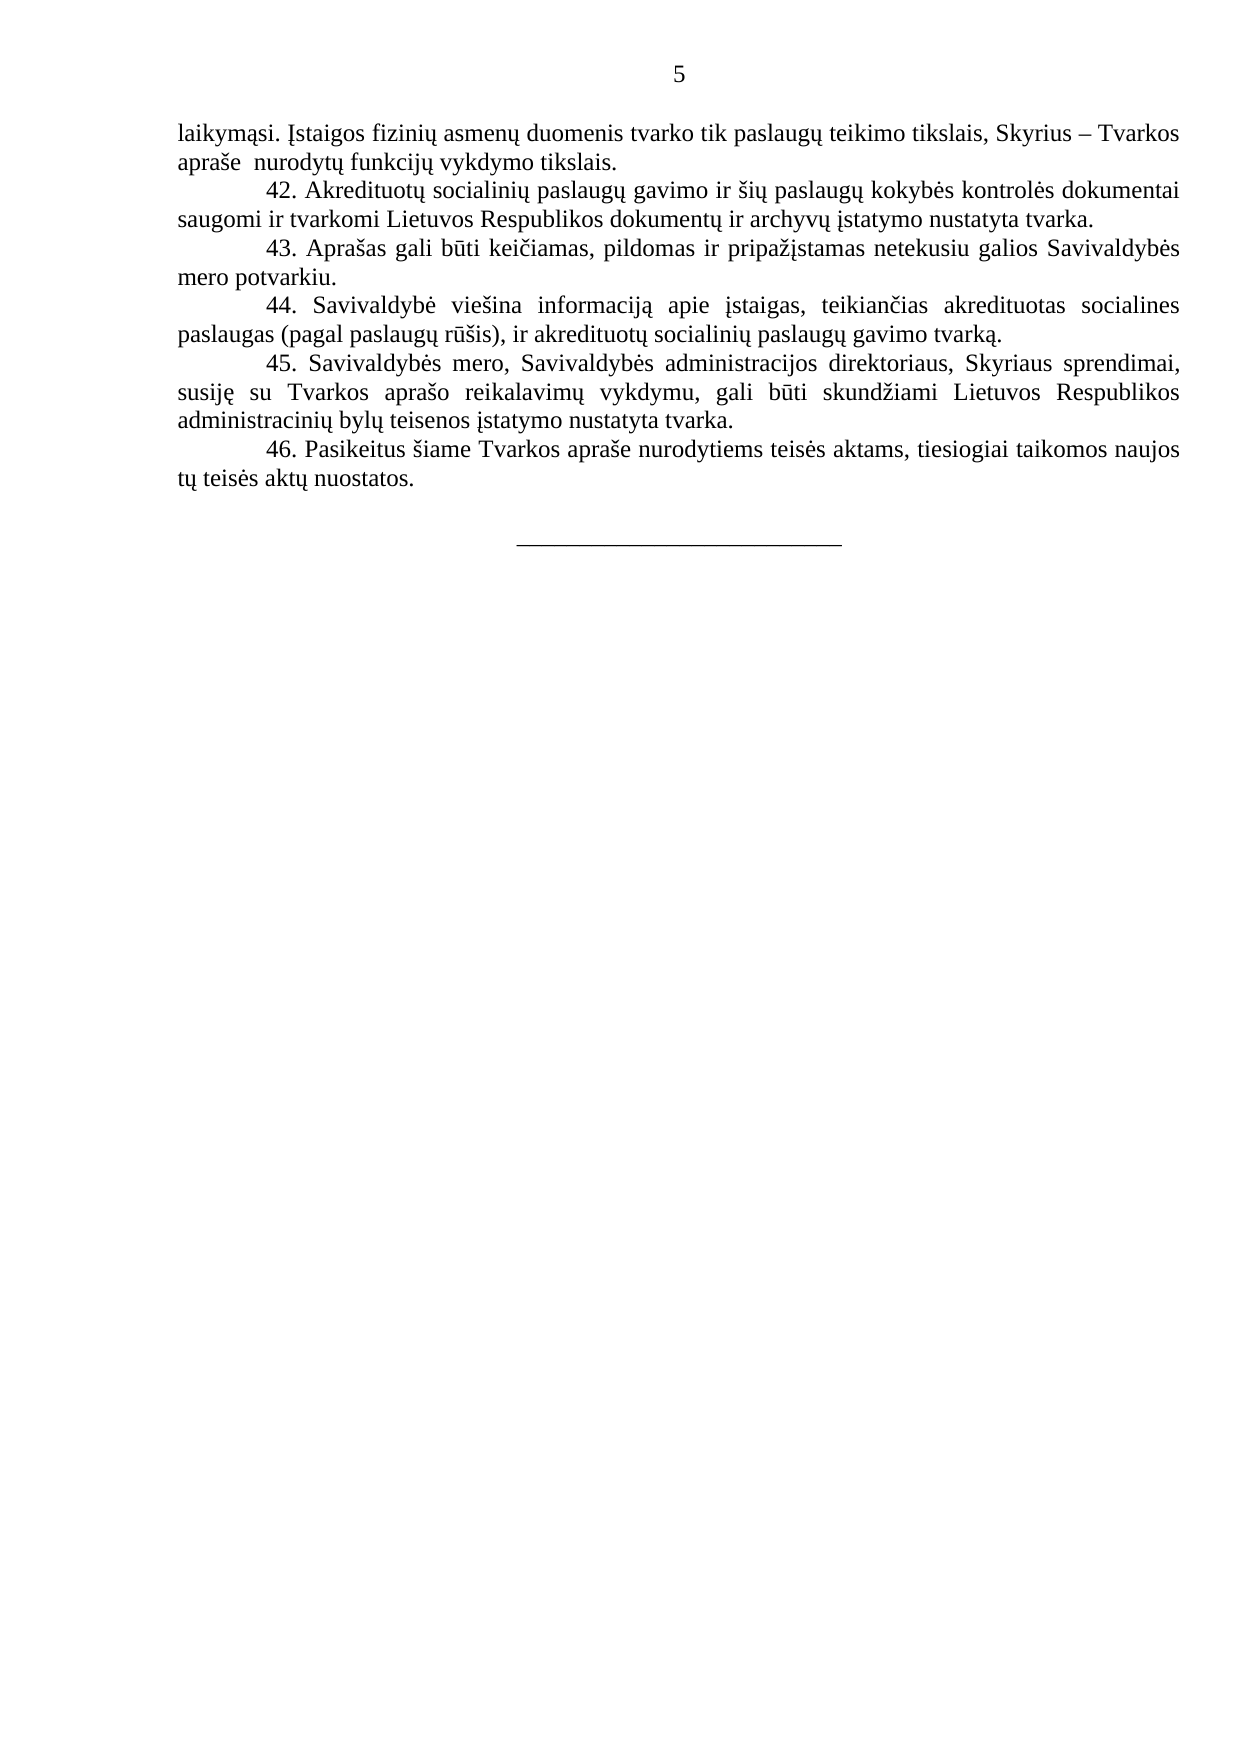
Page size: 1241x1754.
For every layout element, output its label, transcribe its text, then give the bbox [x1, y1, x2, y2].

text 44. Savivaldybė viešina informaciją apie įstaigas, teikiančias akredituotas socialines paslaugas (pagal paslaugų rūšis), ir akredituotų socialinių paslaugų gavimo tvarką. [177, 291, 1181, 348]
text 42. Akredituotų socialinių paslaugų gavimo ir šių paslaugų kokybės kontrolės dokumentai saugomi ir tvarkomi Lietuvos Respublikos dokumentų ir archyvų įstatymo nustatyta tvarka. [177, 176, 1181, 233]
text 43. Aprašas gali būti keičiamas, pildomas ir pripažįstamas netekusiu galios Savivaldybės mero potvarkiu. [177, 233, 1181, 291]
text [177, 118, 1181, 176]
text __________________________ [177, 521, 1181, 549]
text 46. Pasikeitus šiame Tvarkos apraše nurodytiems teisės aktams, tiesiogiai taikomos naujos tų teisės aktų nuostatos. [177, 434, 1181, 492]
text 45. Savivaldybės mero, Savivaldybės administracijos direktoriaus, Skyriaus sprendimai, susiję su Tvarkos aprašo reikalavimų vykdymu, gali būti skundžiami Lietuvos Respublikos administracinių bylų teisenos įstatymo nustatyta tvarka. [177, 348, 1181, 434]
